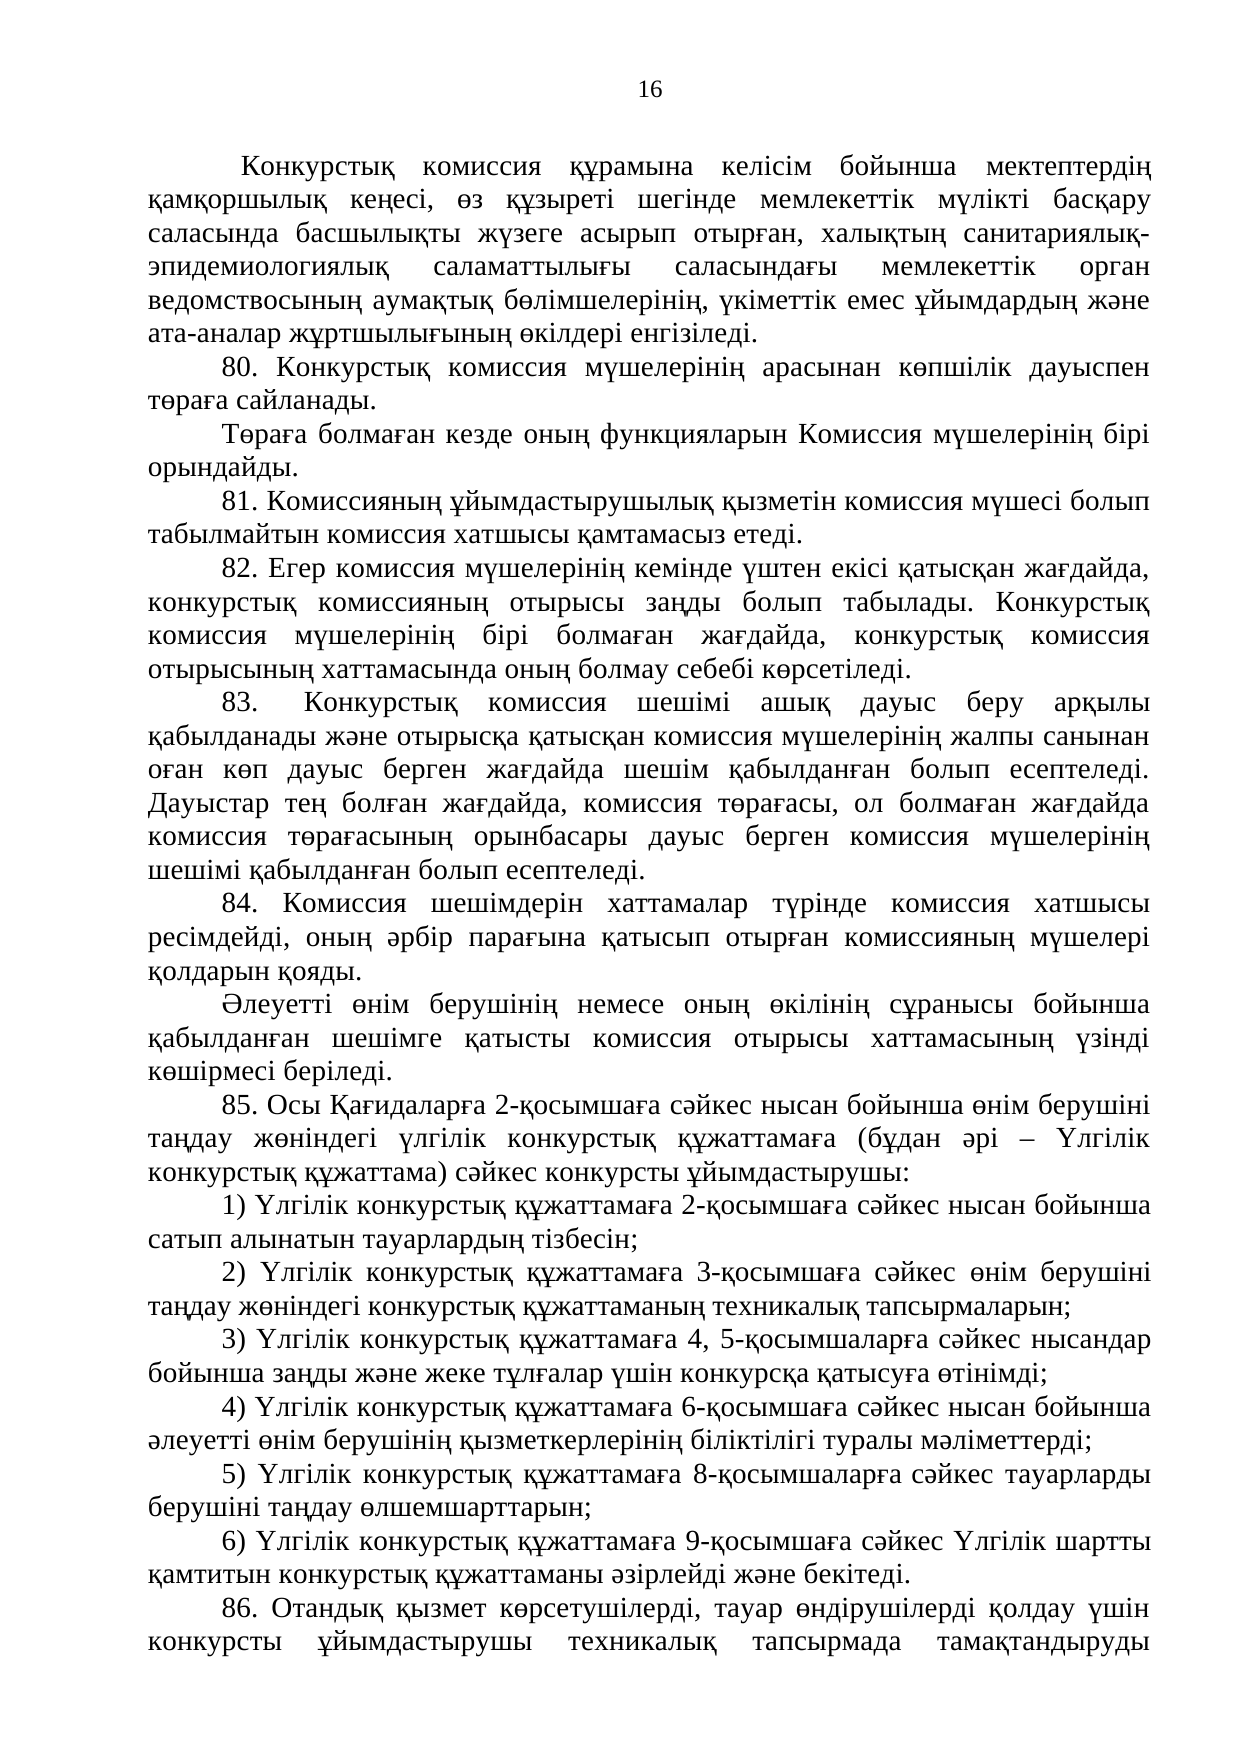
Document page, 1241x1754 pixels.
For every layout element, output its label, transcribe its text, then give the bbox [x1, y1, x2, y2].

text 5) Үлгілік конкурстық құжаттамаға 8-қосымшаларға сәйкес тауарларды берушіні таңдау өлшемшарттарын; [148, 1456, 1152, 1523]
text 84. Комиссия шешімдерін хаттамалар түрінде комиссия хатшысы ресімдейді, оның әрбір парағына қатысып отырған комиссияның мүшелері қолдарын қояды. [148, 886, 1152, 986]
text 81. Комиссияның ұйымдастырушылық қызметін комиссия мүшесі болып табылмайтын комиссия хатшысы қамтамасыз етеді. [148, 483, 1152, 550]
text 3) Үлгілік конкурстық құжаттамаға 4, 5-қосымшаларға сәйкес нысандар бойынша заңды және жеке тұлғалар үшін конкурсқа қатысуға өтінімді; [148, 1322, 1152, 1389]
text 1) Үлгілік конкурстық құжаттамаға 2-қосымшаға сәйкес нысан бойынша сатып алынатын тауарлардың тізбесін; [148, 1187, 1152, 1254]
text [148, 1590, 1152, 1657]
text 2) Үлгілік конкурстық құжаттамаға 3-қосымшаға сәйкес өнім берушіні таңдау жөніндегі конкурстық құжаттаманың техникалық тапсырмаларын; [148, 1254, 1152, 1322]
text Әлеуетті өнім берушінің немесе оның өкілінің сұранысы бойынша қабылданған шешімге қатысты комиссия отырысы хаттамасының үзінді көшірмесі беріледі. [148, 986, 1152, 1087]
text 82. Егер комиссия мүшелерінің кемінде үштен екісі қатысқан жағдайда, конкурстық комиссияның отырысы заңды болып табылады. Конкурстық комиссия мүшелерінің бірі болмаған жағдайда, конкурстық комиссия отырысының хаттамасында оның болмау себебі көрсетіледі. [148, 550, 1152, 684]
text 85. Осы Қағидаларға 2-қосымшаға сәйкес нысан бойынша өнім берушіні таңдау жөніндегі үлгілік конкурстық құжаттамаға (бұдан әрі – Үлгілік конкурстық құжаттама) сәйкес конкурсты ұйымдастырушы: [148, 1087, 1152, 1187]
text Конкурстық комиссия құрамына келісім бойынша мектептердің қамқоршылық кеңесі, өз құзыреті шегінде мемлекеттік мүлікті басқару саласында басшылықты жүзеге асырып отырған, халықтың санитариялық-эпидемиологиялық саламаттылығы саласындағы мемлекеттік орган ведомствосының аумақтық бөлімшелерінің, үкіметтік емес ұйымдардың және ата-аналар жұртшылығының өкілдері енгізіледі. [148, 148, 1152, 349]
text 83. Конкурстық комиссия шешімі ашық дауыс беру арқылы қабылданады және отырысқа қатысқан комиссия мүшелерінің жалпы санынан оған көп дауыс берген жағдайда шешім қабылданған болып есептеледі. Дауыстар тең болған жағдайда, комиссия төрағасы, ол болмаған жағдайда комиссия төрағасының орынбасары дауыс берген комиссия мүшелерінің шешімі қабылданған болып есептеледі. [148, 684, 1152, 886]
text 6) Үлгілік конкурстық құжаттамаға 9-қосымшаға сәйкес Үлгілік шартты қамтитын конкурстық құжаттаманы әзірлейді және бекітеді. [148, 1523, 1152, 1590]
text Төраға болмаған кезде оның функцияларын Комиссия мүшелерінің бірі орындайды. [148, 416, 1152, 483]
text 80. Конкурстық комиссия мүшелерінің арасынан көпшілік дауыспен төраға сайланады. [148, 349, 1152, 416]
text 4) Үлгілік конкурстық құжаттамаға 6-қосымшаға сәйкес нысан бойынша әлеуетті өнім берушінің қызметкерлерінің біліктілігі туралы мәліметтерді; [148, 1389, 1152, 1456]
